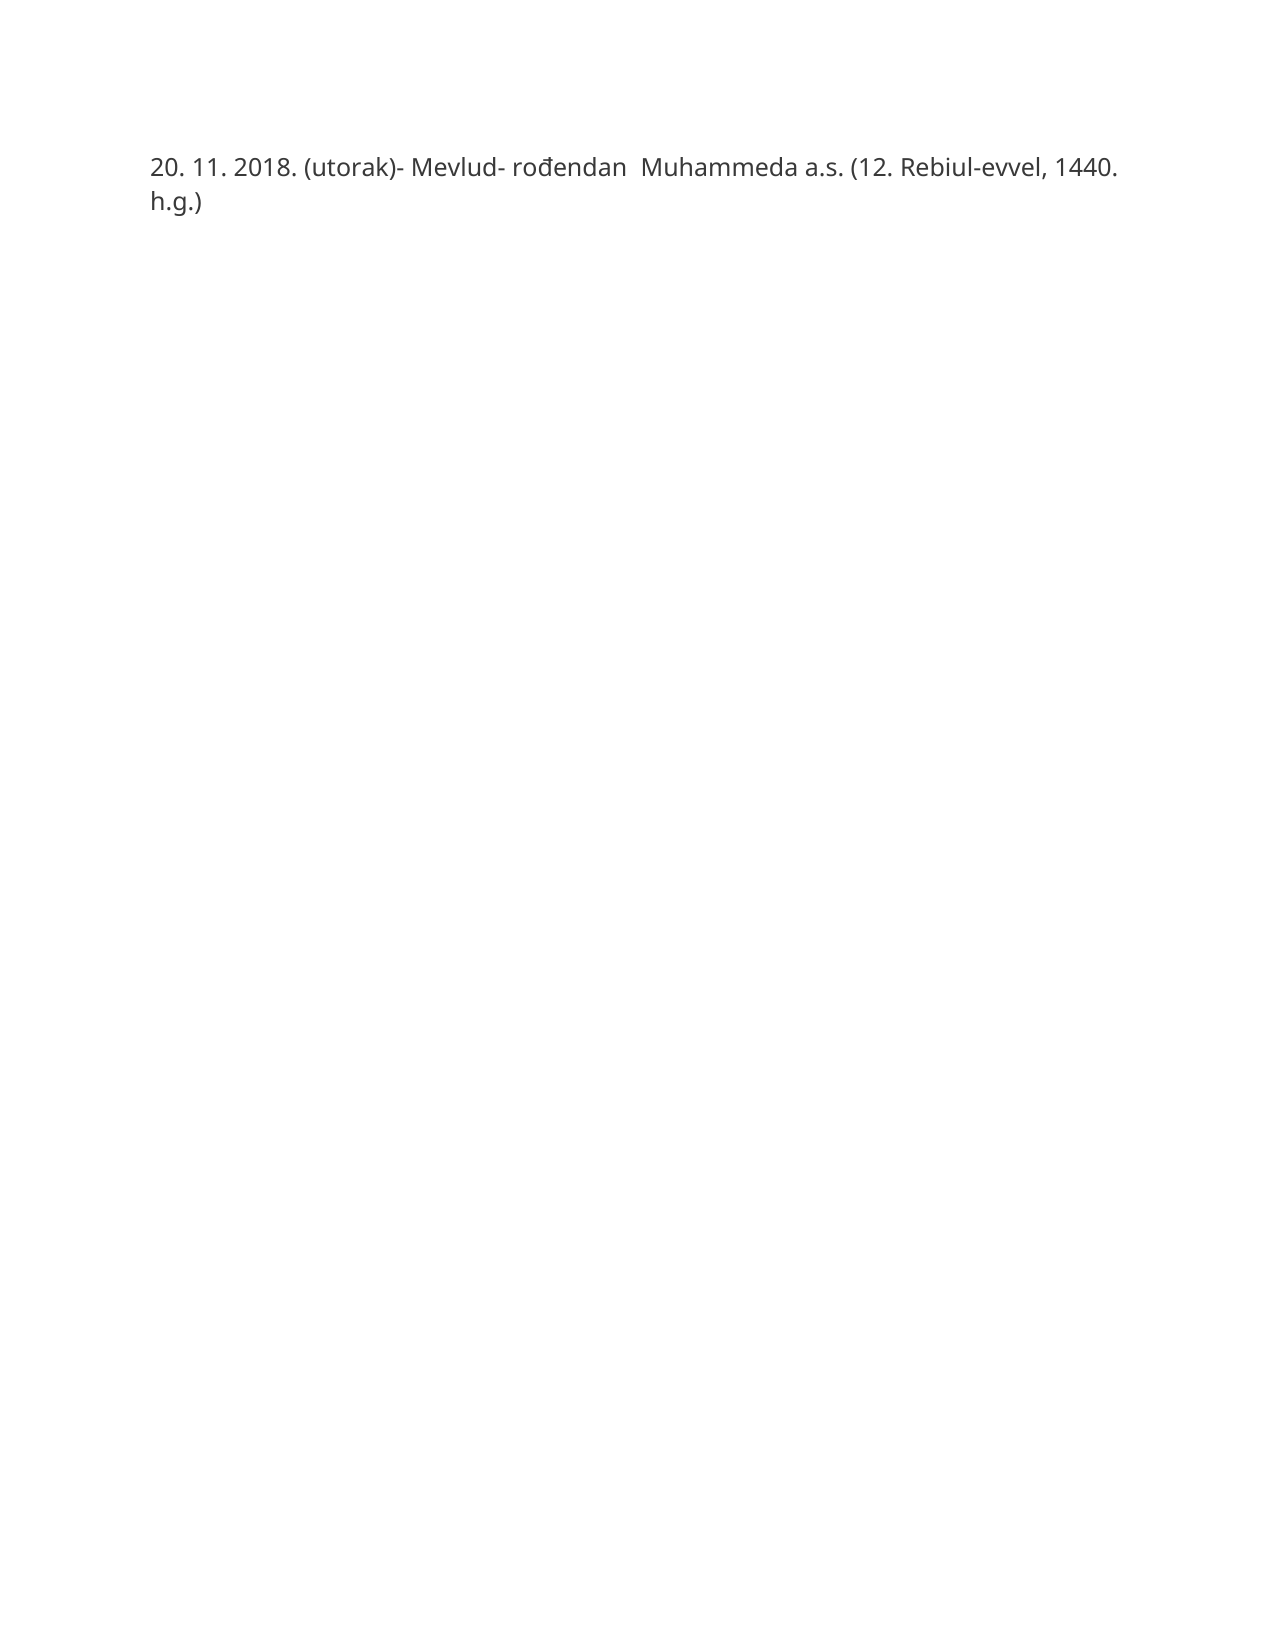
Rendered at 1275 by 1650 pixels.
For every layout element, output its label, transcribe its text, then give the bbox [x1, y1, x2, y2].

text 20. 11. 2018. (utorak)- Mevlud- rođendan Muhammeda a.s. (12. Rebiul-evvel, 1440. h.g.) [150, 150, 1125, 218]
